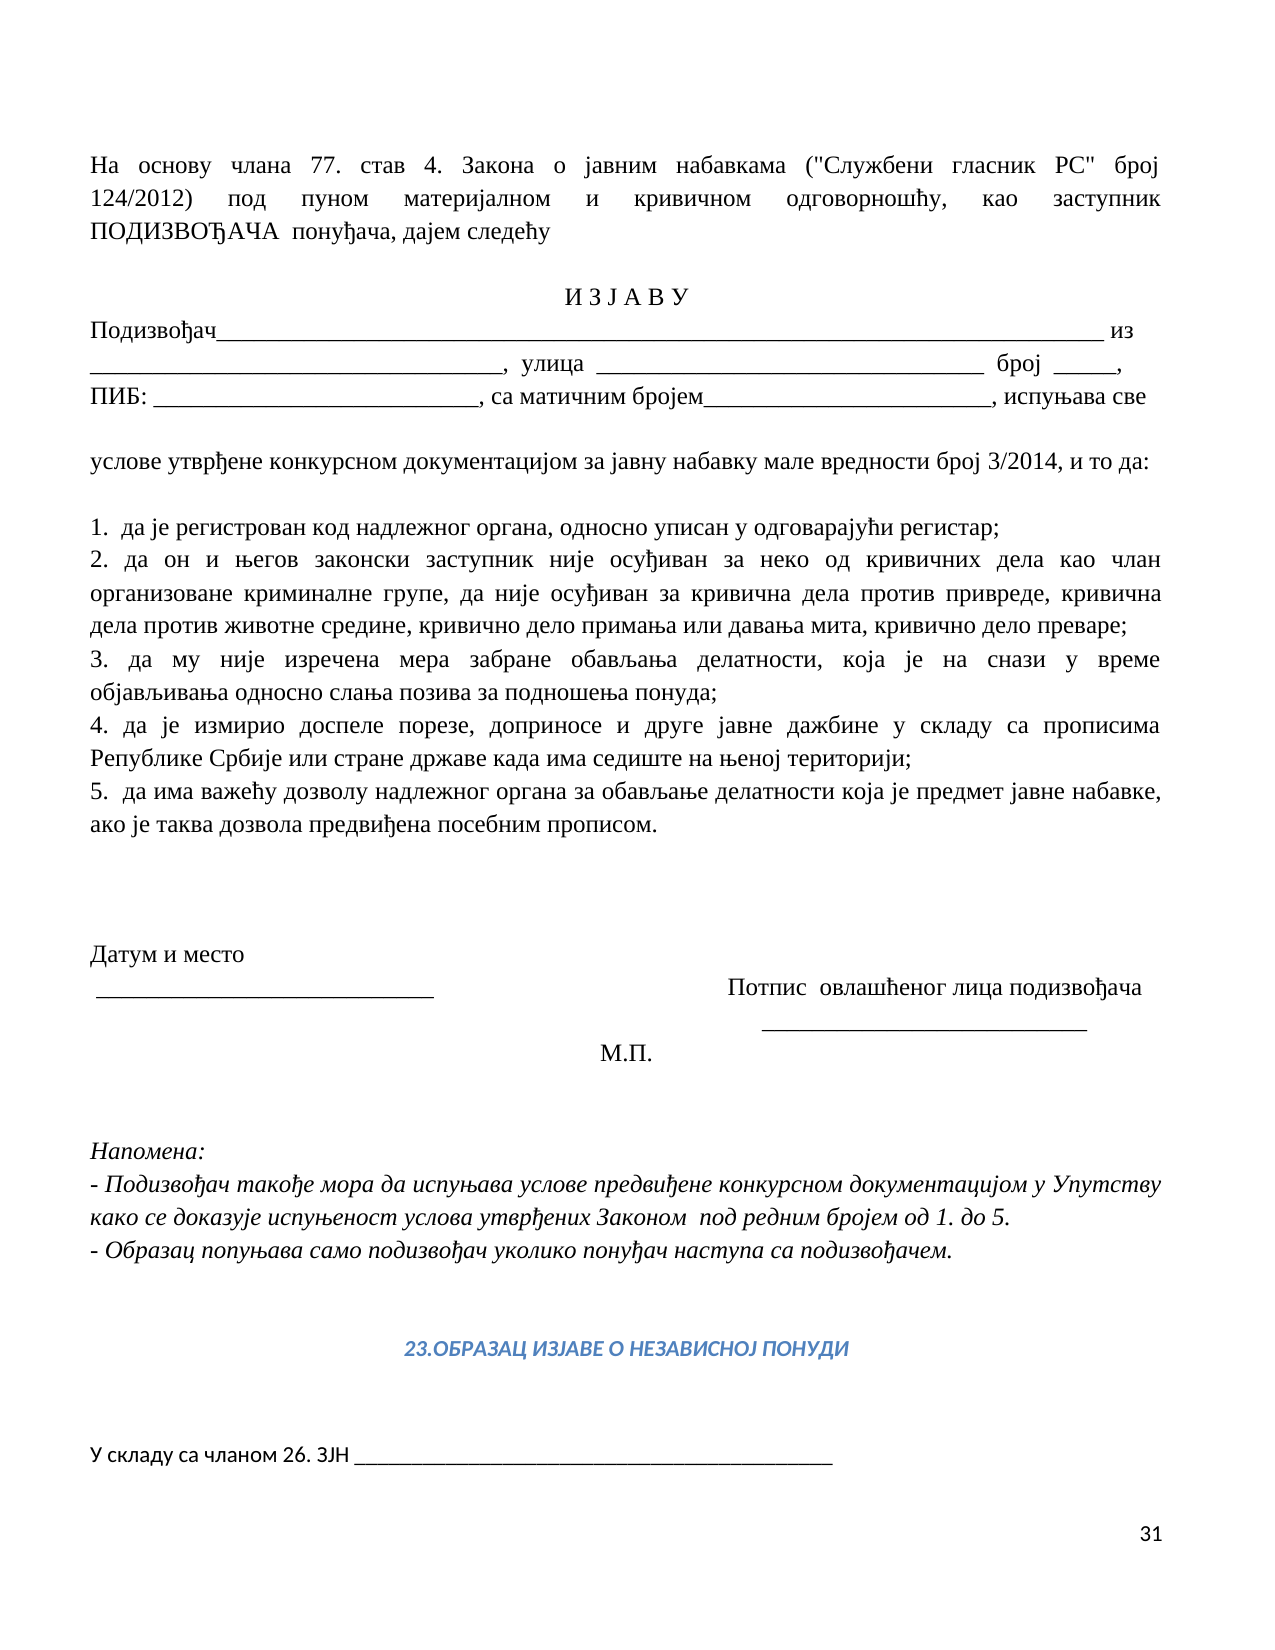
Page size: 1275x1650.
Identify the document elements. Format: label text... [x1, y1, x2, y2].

text И З Ј А В У [90, 282, 1162, 311]
text На основу члана 77. став 4. Закона о јавним набавкама ("Службени гласник РС" број 124/2012) под пуном материјалном и кривичном одговорношћу, као заступник ПОДИЗВОЂАЧА понуђача, дајем следећу [90, 150, 1162, 245]
text 1. да је регистрован код надлежног органа, односно уписан у одговарајући регистар; [90, 512, 1162, 540]
text _________________________________, улица _______________________________ број _____, [90, 348, 1162, 377]
text 23.ОБРАЗАЦ ИЗЈАВЕ О НЕЗАВИСНОЈ ПОНУДИ [90, 1334, 1162, 1363]
text - Образац попуњава само подизвођач уколико понуђач наступа са подизвођачем. [90, 1236, 1162, 1264]
text 5. да има важећу дозволу надлежног органа за обављање делатности која је предмет јавне набавке, ако је таква дозвола предвиђена посебним прописом. [90, 776, 1162, 837]
text М.П. [90, 1038, 1162, 1067]
text ___________________________ Потпис овлашћеног лица подизвођача [90, 972, 1162, 1001]
text Подизвођач_______________________________________________________________________ из [90, 315, 1162, 344]
text Датум и место [90, 939, 1162, 968]
text - Подизвођач такође мора да испуњава услове предвиђене конкурсном документацијом у Упутству како се доказује испуњеност услова утврђених Законом под редним бројем од 1. до 5. [90, 1169, 1162, 1231]
text У складу са чланом 26. ЗЈН __________________________________________ [90, 1441, 1162, 1469]
text Напомена: [90, 1136, 1162, 1165]
text 4. да је измирио доспеле порезе, доприносе и друге јавне дажбине у складу са прописима Републике Србије или стране државе када има седиште на њеној територији; [90, 710, 1162, 771]
text ПИБ: __________________________, са матичним бројем_______________________, испуњава све [90, 381, 1162, 410]
text 2. да он и његов законски заступник није осуђиван за неко од кривичних дела као члан организоване криминалне групе, да није осуђиван за кривична дела против привреде, кривична дела против животне средине, кривично дело примања или давања мита, кривично дело преваре; [90, 544, 1162, 639]
text __________________________ [90, 1005, 1162, 1034]
text услове утврђене конкурсном документацијом за јавну набавку мале вредности број 3/2014, и то да: [90, 446, 1162, 475]
text 3. да му није изречена мера забране обављања делатности, која је на снази у време објављивања односно слања позива за подношења понуда; [90, 644, 1162, 705]
